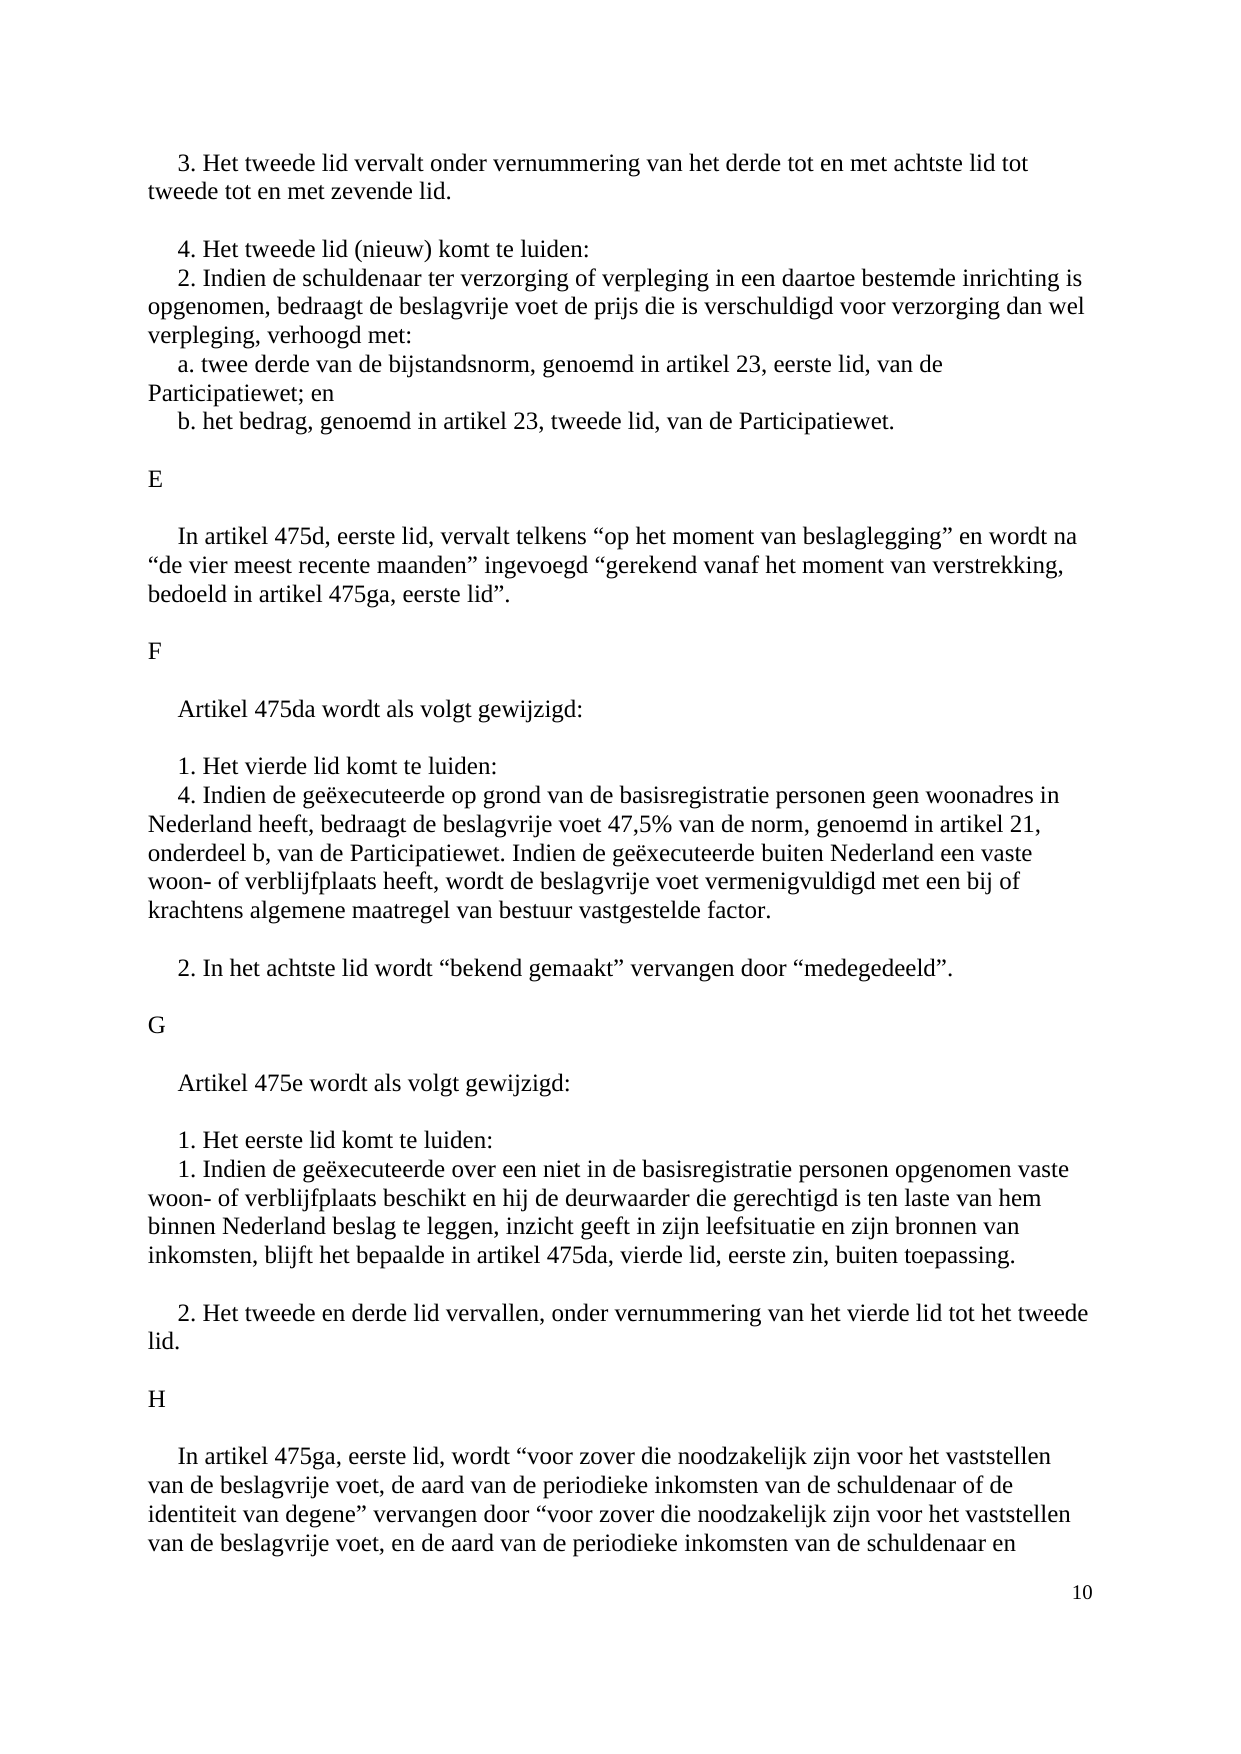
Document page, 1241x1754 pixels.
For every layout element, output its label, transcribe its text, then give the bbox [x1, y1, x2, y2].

text b. het bedrag, genoemd in artikel 23, tweede lid, van de Participatiewet. [148, 406, 1092, 435]
text H [148, 1384, 1092, 1413]
text F [148, 636, 1092, 665]
text 4. Het tweede lid (nieuw) komt te luiden: [148, 234, 1092, 263]
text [148, 1441, 1092, 1556]
text 1. Indien de geëxecuteerde over een niet in de basisregistratie personen opgenomen vaste woon- of verblijfplaats beschikt en hij de deurwaarder die gerechtigd is ten laste van hem binnen Nederland beslag te leggen, inzicht geeft in zijn leefsituatie en zijn bronnen van inkomsten, blijft het bepaalde in artikel 475da, vierde lid, eerste zin, buiten toepassing. [148, 1154, 1092, 1269]
text 1. Het vierde lid komt te luiden: [148, 751, 1092, 780]
text 2. Het tweede en derde lid vervallen, onder vernummering van het vierde lid tot het tweede lid. [148, 1298, 1092, 1355]
text 2. In het achtste lid wordt “bekend gemaakt” vervangen door “medegedeeld”. [148, 953, 1092, 981]
text 2. Indien de schuldenaar ter verzorging of verpleging in een daartoe bestemde inrichting is opgenomen, bedraagt de beslagvrije voet de prijs die is verschuldigd voor verzorging dan wel verpleging, verhoogd met: [148, 263, 1092, 349]
text Artikel 475da wordt als volgt gewijzigd: [148, 694, 1092, 723]
text 3. Het tweede lid vervalt onder vernummering van het derde tot en met achtste lid tot tweede tot en met zevende lid. [148, 148, 1092, 205]
text E [148, 464, 1092, 493]
text 4. Indien de geëxecuteerde op grond van de basisregistratie personen geen woonadres in Nederland heeft, bedraagt de beslagvrije voet 47,5% van de norm, genoemd in artikel 21, onderdeel b, van de Participatiewet. Indien de geëxecuteerde buiten Nederland een vaste woon- of verblijfplaats heeft, wordt de beslagvrije voet vermenigvuldigd met een bij of krachtens algemene maatregel van bestuur vastgestelde factor. [148, 780, 1092, 924]
text In artikel 475d, eerste lid, vervalt telkens “op het moment van beslaglegging” en wordt na “de vier meest recente maanden” ingevoegd “gerekend vanaf het moment van verstrekking, bedoeld in artikel 475ga, eerste lid”. [148, 521, 1092, 608]
text 1. Het eerste lid komt te luiden: [148, 1125, 1092, 1154]
text a. twee derde van de bijstandsnorm, genoemd in artikel 23, eerste lid, van de Participatiewet; en [148, 349, 1092, 406]
text Artikel 475e wordt als volgt gewijzigd: [148, 1068, 1092, 1096]
text G [148, 1010, 1092, 1039]
